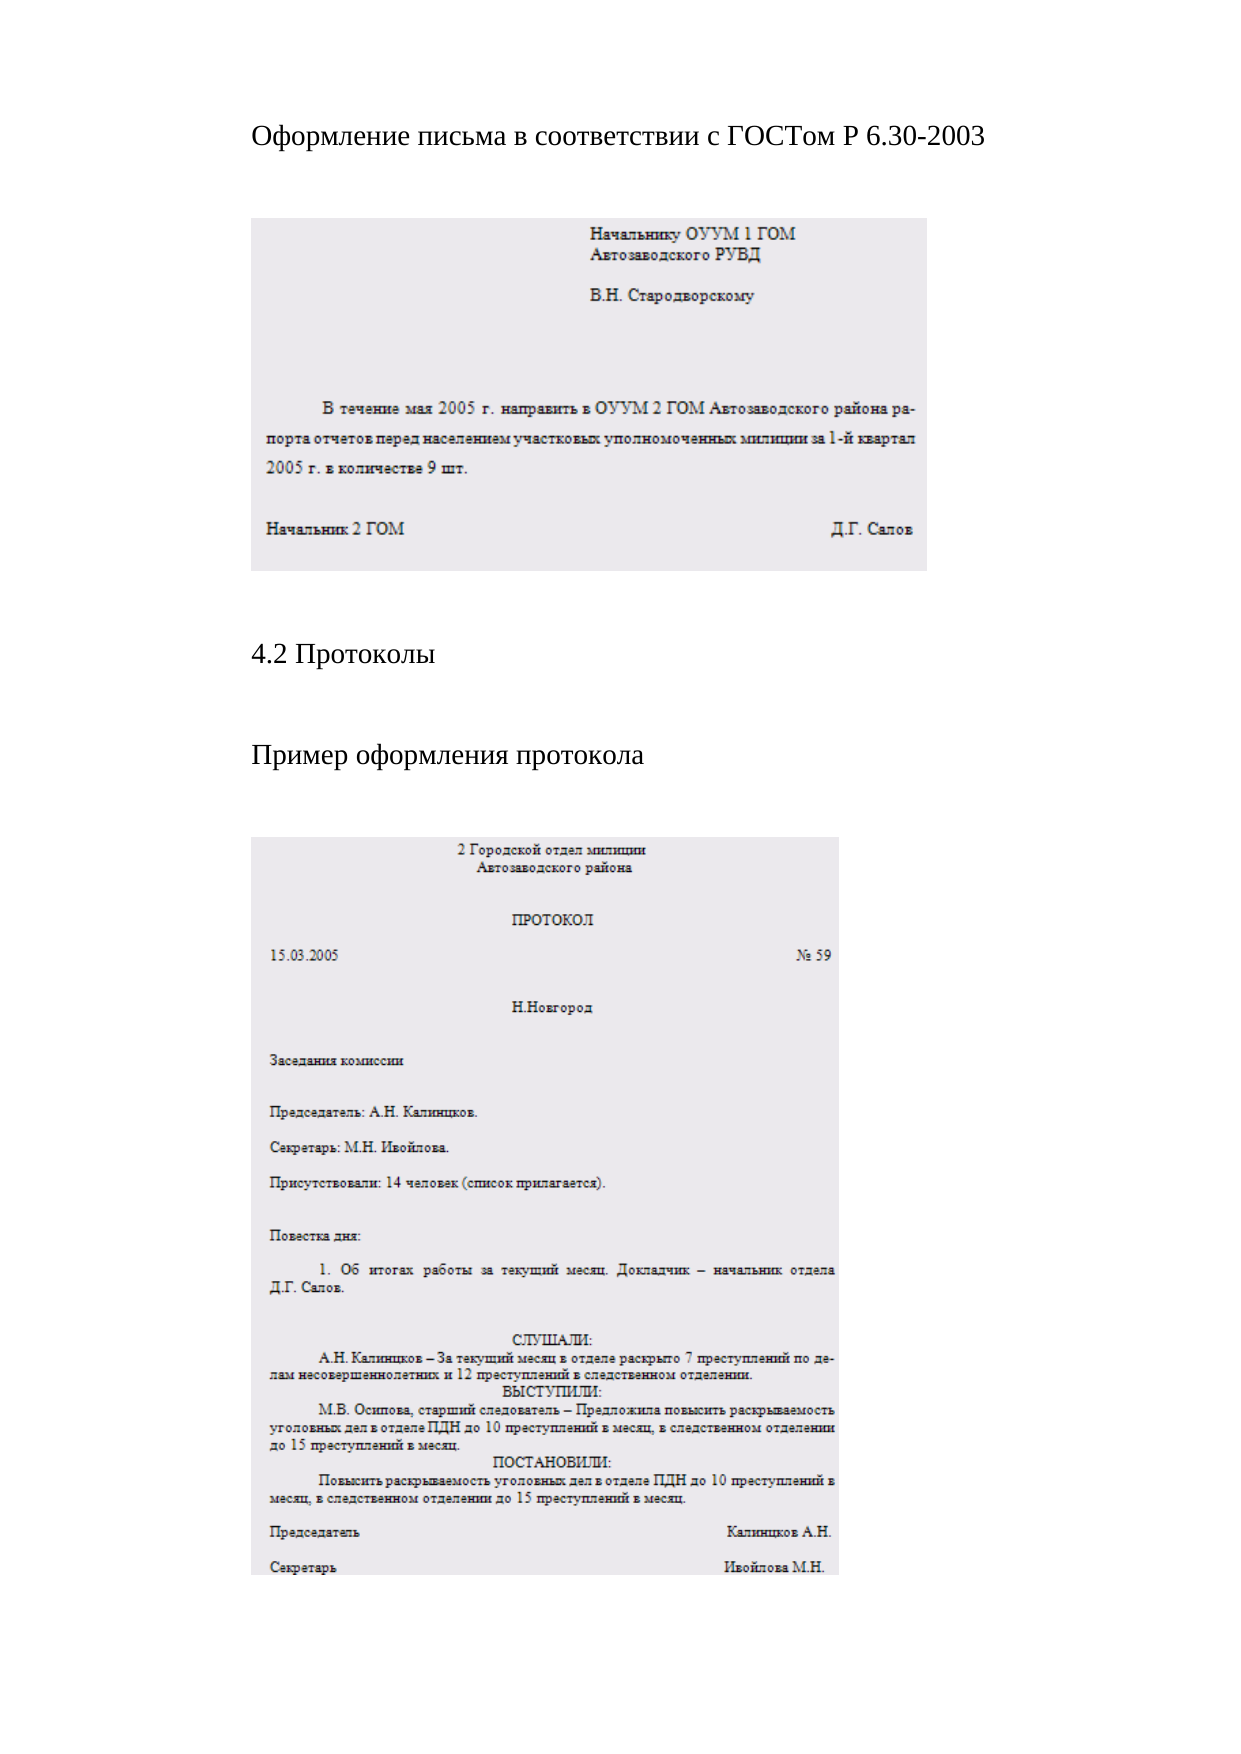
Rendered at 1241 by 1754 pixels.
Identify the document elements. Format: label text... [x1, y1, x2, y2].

text 4.2 Протоколы [177, 636, 1152, 670]
text Оформление письма в соответствии с ГОСТом Р 6.30-2003 [177, 118, 1152, 152]
picture [251, 837, 839, 1575]
text Пример оформления протокола [177, 737, 1152, 770]
picture [251, 218, 927, 571]
